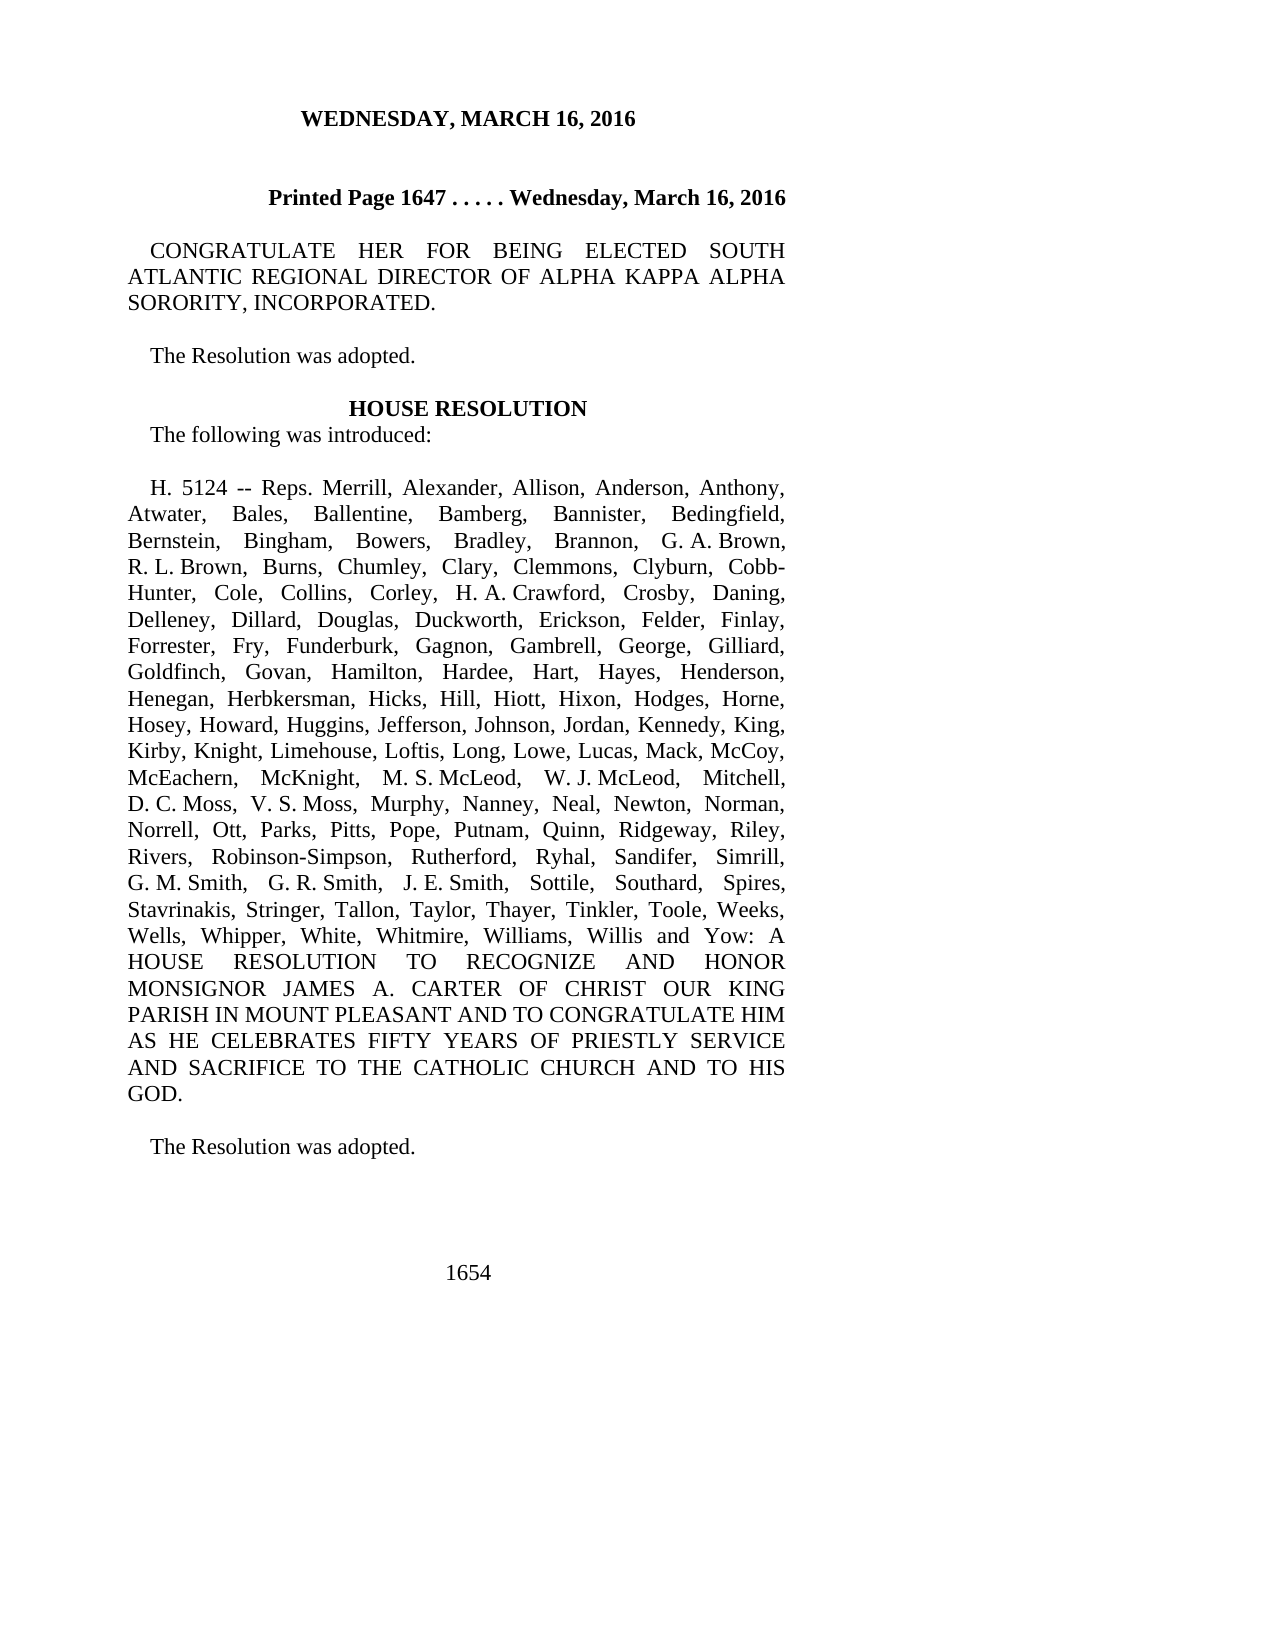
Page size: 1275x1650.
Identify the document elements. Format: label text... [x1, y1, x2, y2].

text CONGRATULATE HER FOR BEING ELECTED SOUTH ATLANTIC REGIONAL DIRECTOR OF ALPHA KAPPA ALPHA SORORITY, INCORPORATED. [127, 237, 786, 316]
text HOUSE RESOLUTION [127, 395, 786, 421]
text Printed Page 1647 . . . . . Wednesday, March 16, 2016 [127, 184, 786, 210]
text H. 5124 -- Reps. Merrill, Alexander, Allison, Anderson, Anthony, Atwater, Bales, Ballentine, Bamberg, Bannister, Bedingfield, Bernstein, Bingham, Bowers, Bradley, Brannon, G. A. Brown, R. L. Brown, Burns, Chumley, Clary, Clemmons, Clyburn, Cobb-Hunter, Cole, Collins, Corley, H. A. Crawford, Crosby, Daning, Delleney, Dillard, Douglas, Duckworth, Erickson, Felder, Finlay, Forrester, Fry, Funderburk, Gagnon, Gambrell, George, Gilliard, Goldfinch, Govan, Hamilton, Hardee, Hart, Hayes, Henderson, Henegan, Herbkersman, Hicks, Hill, Hiott, Hixon, Hodges, Horne, Hosey, Howard, Huggins, Jefferson, Johnson, Jordan, Kennedy, King, Kirby, Knight, Limehouse, Loftis, Long, Lowe, Lucas, Mack, McCoy, McEachern, McKnight, M. S. McLeod, W. J. McLeod, Mitchell, D. C. Moss, V. S. Moss, Murphy, Nanney, Neal, Newton, Norman, Norrell, Ott, Parks, Pitts, Pope, Putnam, Quinn, Ridgeway, Riley, Rivers, Robinson-Simpson, Rutherford, Ryhal, Sandifer, Simrill, G. M. Smith, G. R. Smith, J. E. Smith, Sottile, Southard, Spires, Stavrinakis, Stringer, Tallon, Taylor, Thayer, Tinkler, Toole, Weeks, Wells, Whipper, White, Whitmire, Williams, Willis and Yow: A HOUSE RESOLUTION TO RECOGNIZE AND HONOR MONSIGNOR JAMES A. CARTER OF CHRIST OUR KING PARISH IN MOUNT PLEASANT AND TO CONGRATULATE HIM AS HE CELEBRATES FIFTY YEARS OF PRIESTLY SERVICE AND SACRIFICE TO THE CATHOLIC CHURCH AND TO HIS GOD. [127, 474, 786, 1106]
text The following was introduced: [127, 421, 786, 448]
text The Resolution was adopted. [127, 1133, 786, 1159]
text The Resolution was adopted. [127, 342, 786, 368]
